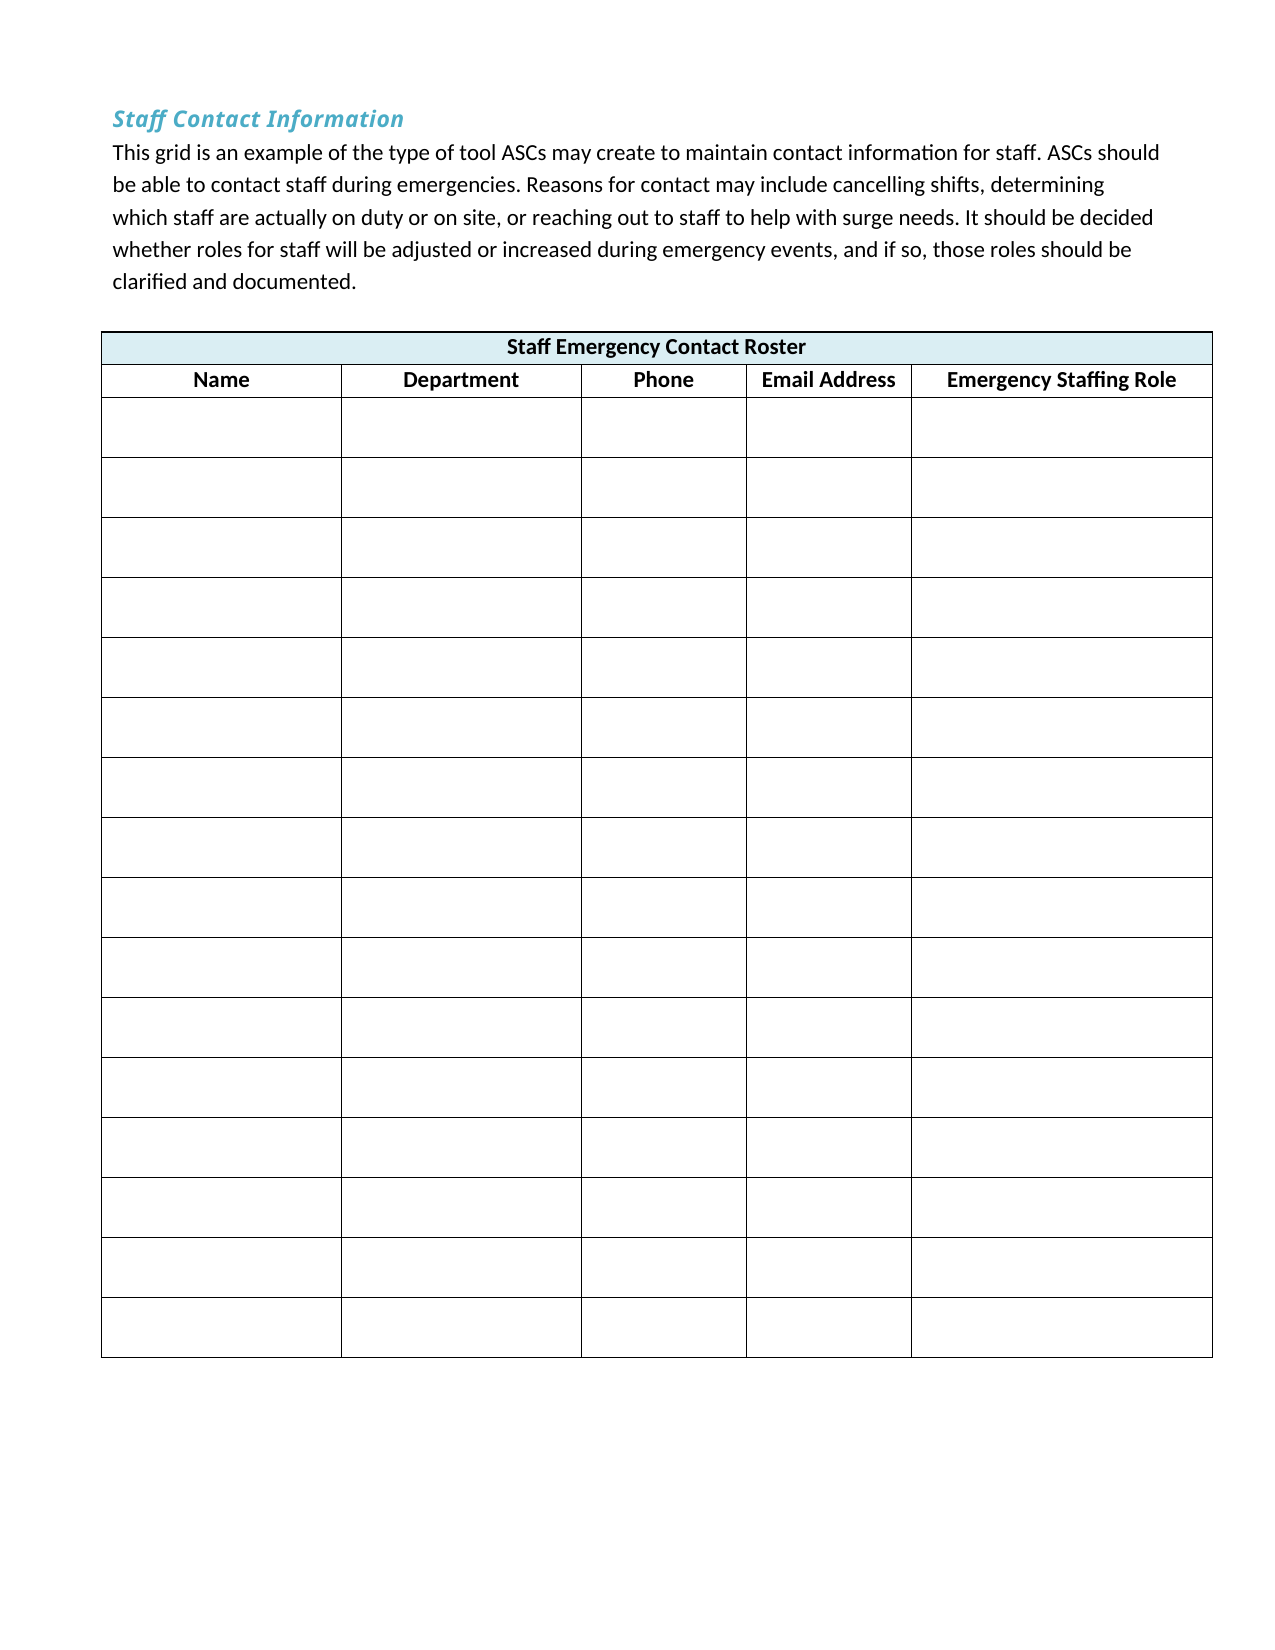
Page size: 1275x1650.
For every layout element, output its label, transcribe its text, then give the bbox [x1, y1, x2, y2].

table_cell [582, 1178, 746, 1237]
table_cell [912, 1118, 1212, 1177]
table_cell [747, 1118, 911, 1177]
table_cell [342, 998, 581, 1057]
table_cell [747, 638, 911, 697]
table_cell [582, 518, 746, 577]
table_cell [912, 398, 1212, 457]
table_cell [582, 998, 746, 1057]
table_cell [747, 758, 911, 817]
table_cell [582, 398, 746, 457]
table_cell [582, 1298, 746, 1357]
table_cell [102, 1238, 341, 1297]
table_cell [102, 758, 341, 817]
table_cell [102, 878, 341, 937]
table_cell Emergency Staffing Role [912, 365, 1212, 397]
table_cell [747, 458, 911, 517]
table_cell [747, 818, 911, 877]
table_cell Email Address [747, 365, 911, 397]
table_cell [102, 638, 341, 697]
table_cell [912, 698, 1212, 757]
table_cell [102, 398, 341, 457]
table_cell [747, 938, 911, 997]
table_cell [342, 938, 581, 997]
table_cell [102, 518, 341, 577]
table_cell [342, 1178, 581, 1237]
subtitle Staff Contact Information [112, 103, 1162, 134]
table_cell [582, 938, 746, 997]
table_cell [102, 458, 341, 517]
table_cell [102, 698, 341, 757]
table_cell [747, 1298, 911, 1357]
table_cell [102, 1118, 341, 1177]
table_cell [912, 518, 1212, 577]
table_cell [102, 998, 341, 1057]
table_cell [912, 998, 1212, 1057]
table_cell [582, 818, 746, 877]
table_cell [102, 1058, 341, 1117]
table_cell [582, 878, 746, 937]
table_cell Name [102, 365, 341, 397]
table_cell [912, 878, 1212, 937]
table_cell [342, 578, 581, 637]
table_cell [342, 458, 581, 517]
text This grid is an example of the type of tool ASCs may create to maintain contact information for staff. ASCs should be able to contact staff during emergencies. Reasons for contact may include cancelling shifts, determining which staff are actually on duty or on site, or reaching out to staff to help with surge needs. It should be decided whether roles for staff will be adjusted or increased during emergency events, and if so, those roles should be clarified and documented. [112, 138, 1162, 295]
table_cell Department [342, 365, 581, 397]
table_cell [912, 758, 1212, 817]
table_cell [912, 458, 1212, 517]
table_cell [582, 1058, 746, 1117]
table_cell [912, 1298, 1212, 1357]
table_cell [582, 578, 746, 637]
table_cell [342, 1238, 581, 1297]
table_header Staff Emergency Contact Roster [102, 333, 1212, 364]
table_cell [747, 998, 911, 1057]
table_cell [747, 518, 911, 577]
table_cell [342, 1118, 581, 1177]
table_cell [342, 878, 581, 937]
table_cell [342, 398, 581, 457]
table_cell [342, 818, 581, 877]
table_cell [582, 698, 746, 757]
table_cell [342, 518, 581, 577]
table_cell [342, 1058, 581, 1117]
table_cell [747, 578, 911, 637]
table_cell [342, 698, 581, 757]
table_cell [342, 758, 581, 817]
table_cell Phone [582, 365, 746, 397]
table_cell [912, 1238, 1212, 1297]
table_cell [582, 458, 746, 517]
table_cell [102, 1298, 341, 1357]
table_cell [102, 938, 341, 997]
table_cell [912, 818, 1212, 877]
table_cell [342, 1298, 581, 1357]
table_cell [912, 1178, 1212, 1237]
table_cell [102, 818, 341, 877]
table_cell [582, 1238, 746, 1297]
table_cell [342, 638, 581, 697]
table_cell [582, 758, 746, 817]
table_cell [747, 398, 911, 457]
table_cell [582, 638, 746, 697]
table_cell [102, 1178, 341, 1237]
table_cell [912, 938, 1212, 997]
table_cell [912, 638, 1212, 697]
table_cell [582, 1118, 746, 1177]
table_cell [747, 698, 911, 757]
table_cell [912, 1058, 1212, 1117]
table_cell [747, 1058, 911, 1117]
table_cell [912, 578, 1212, 637]
table_cell [747, 1178, 911, 1237]
table_cell [747, 1238, 911, 1297]
table_cell [747, 878, 911, 937]
table_cell [102, 578, 341, 637]
